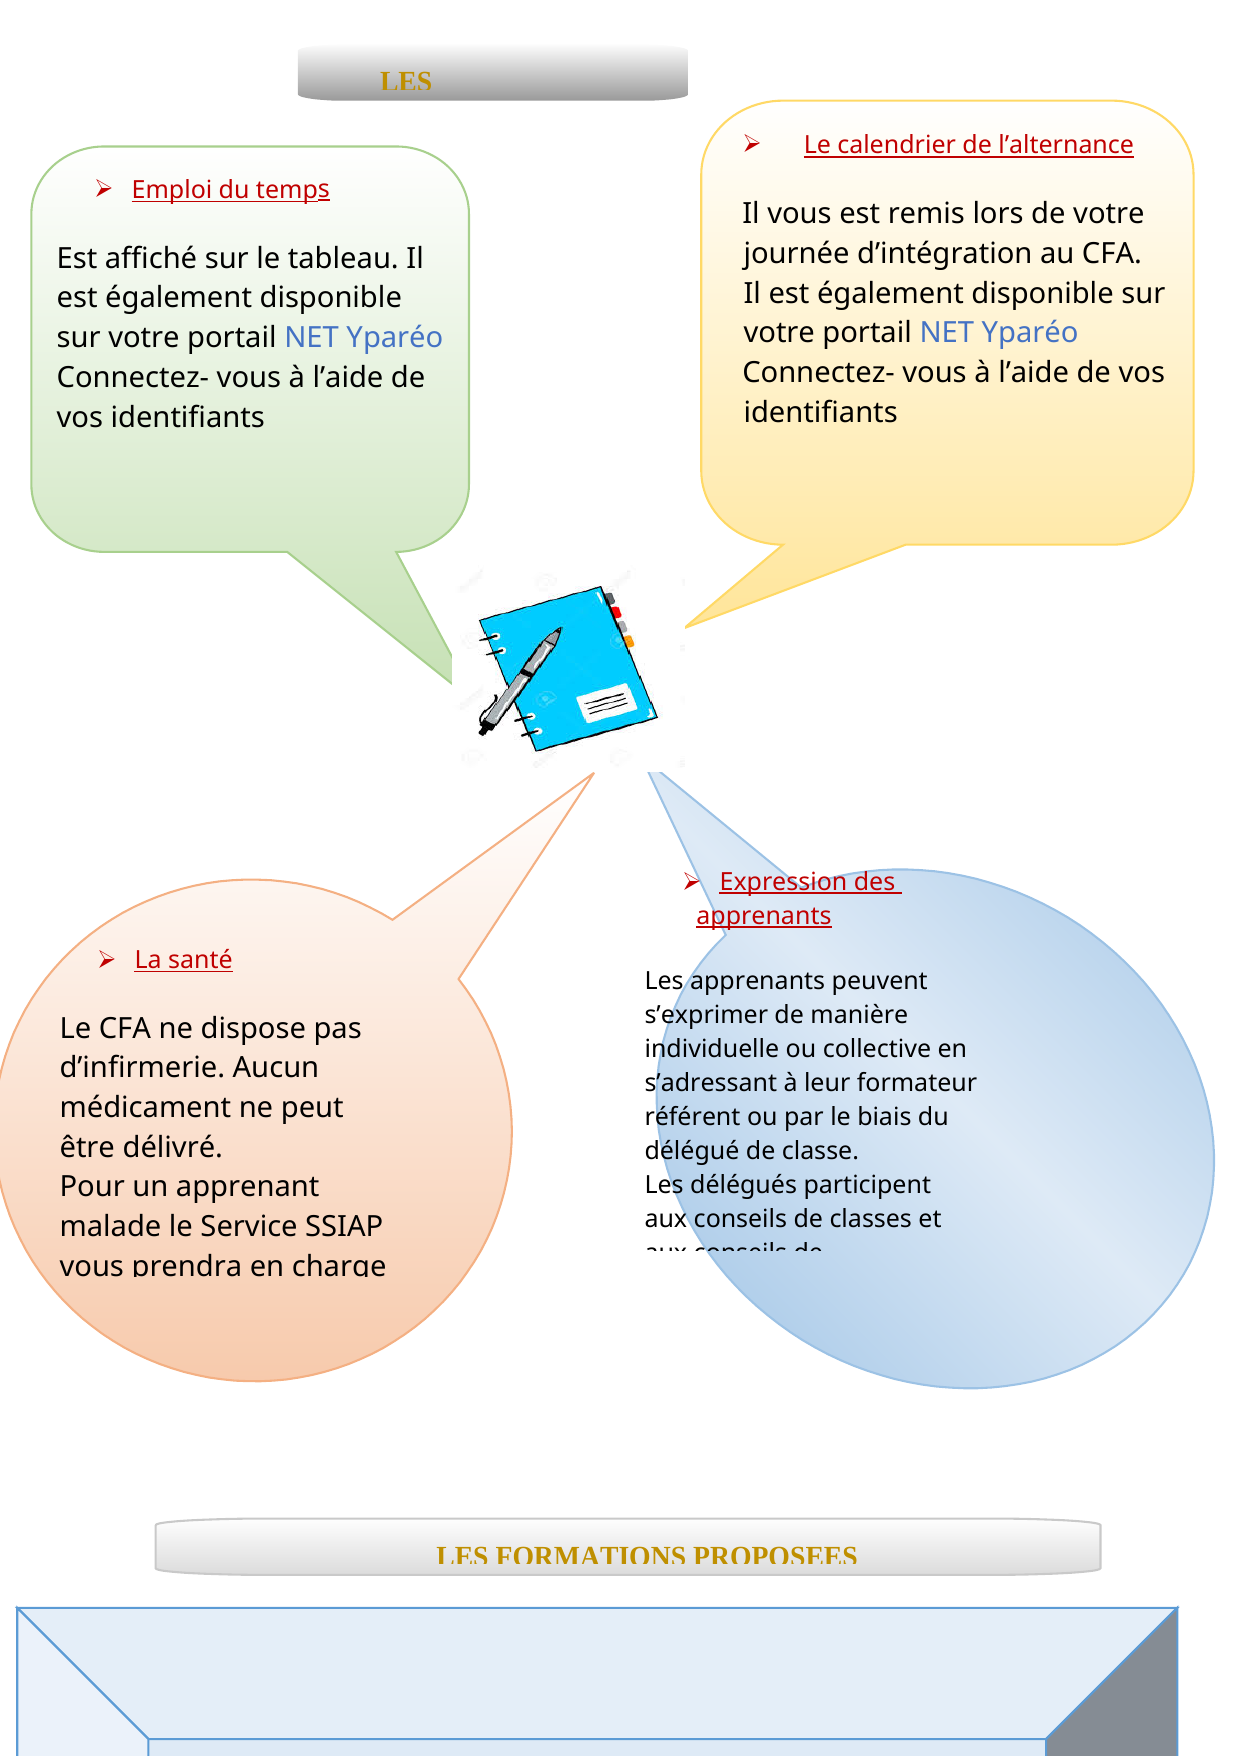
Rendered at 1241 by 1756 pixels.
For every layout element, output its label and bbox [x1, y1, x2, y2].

picture [452, 565, 685, 772]
